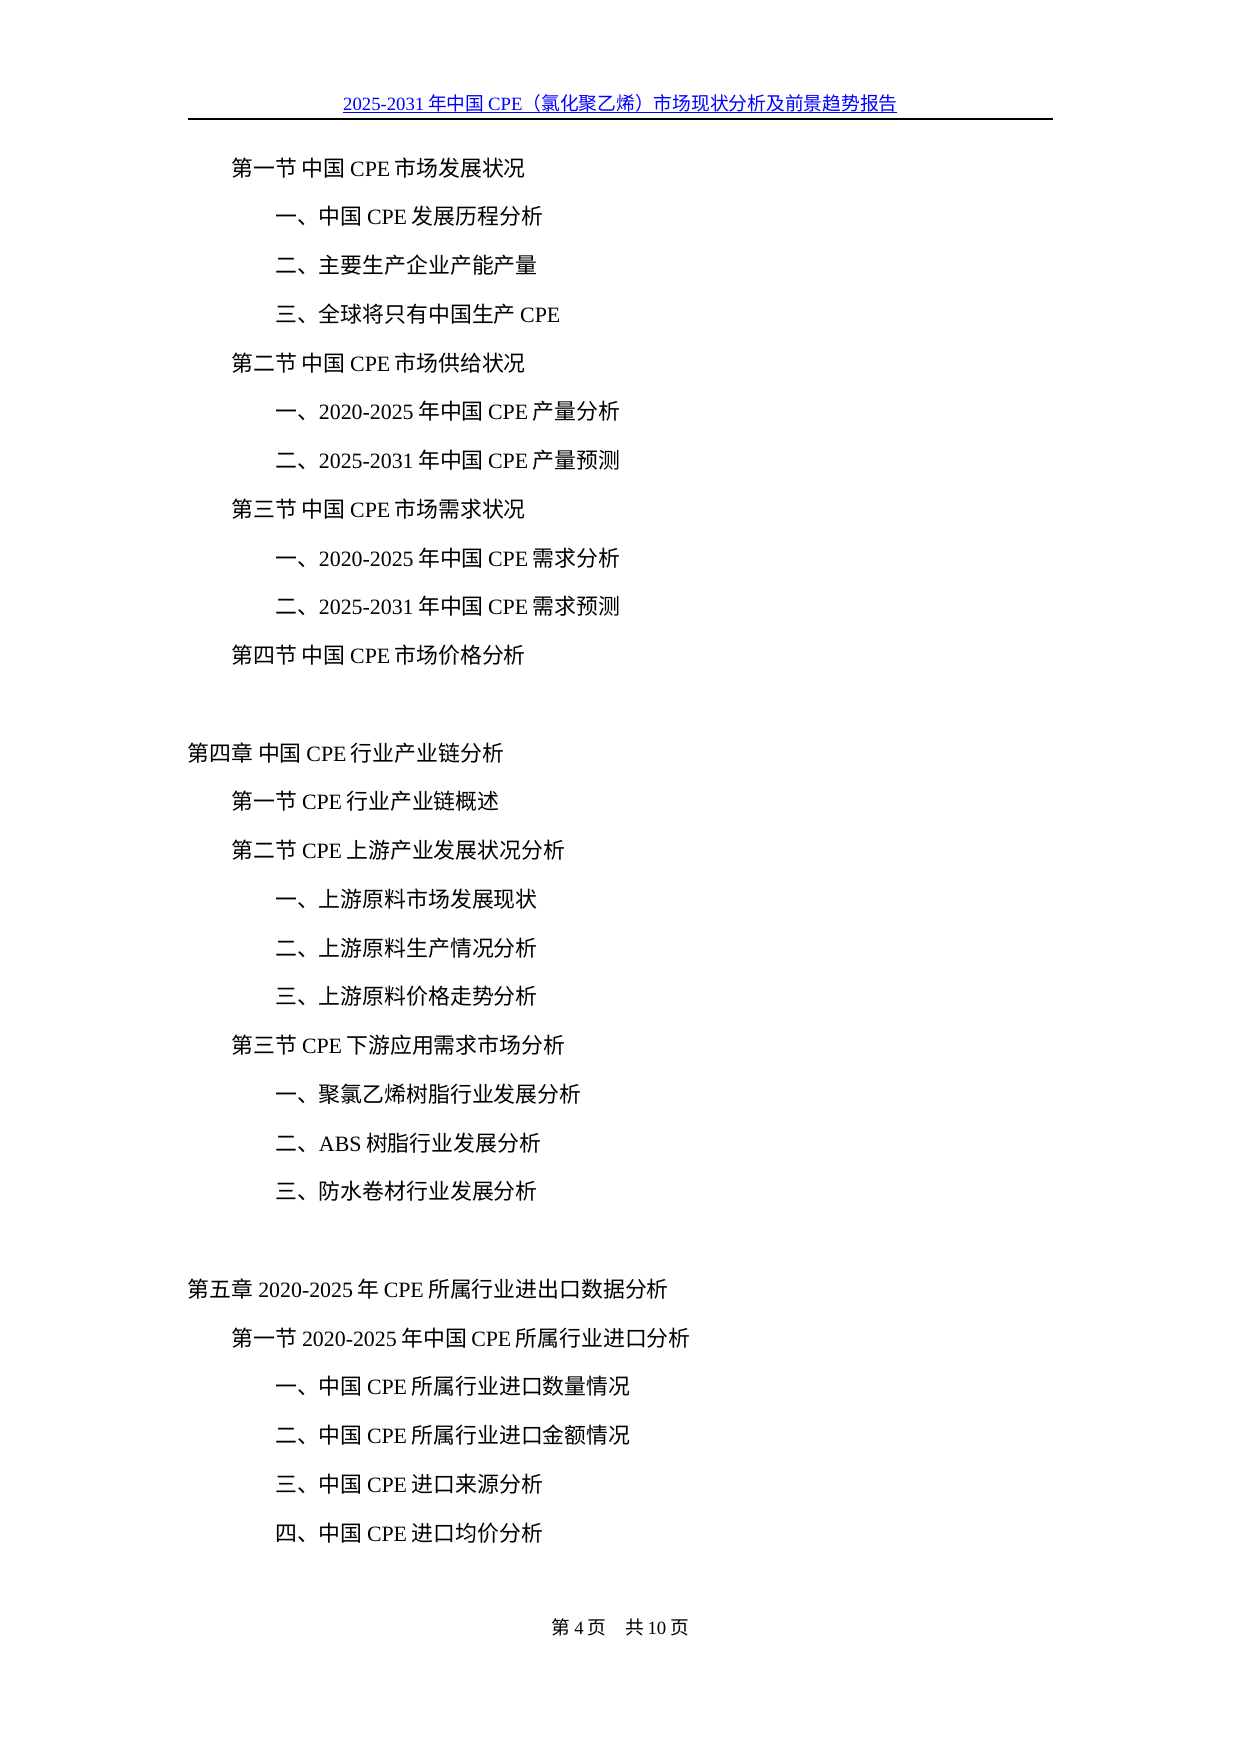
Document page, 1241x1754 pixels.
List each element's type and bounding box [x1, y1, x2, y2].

text [187, 150, 1053, 1548]
